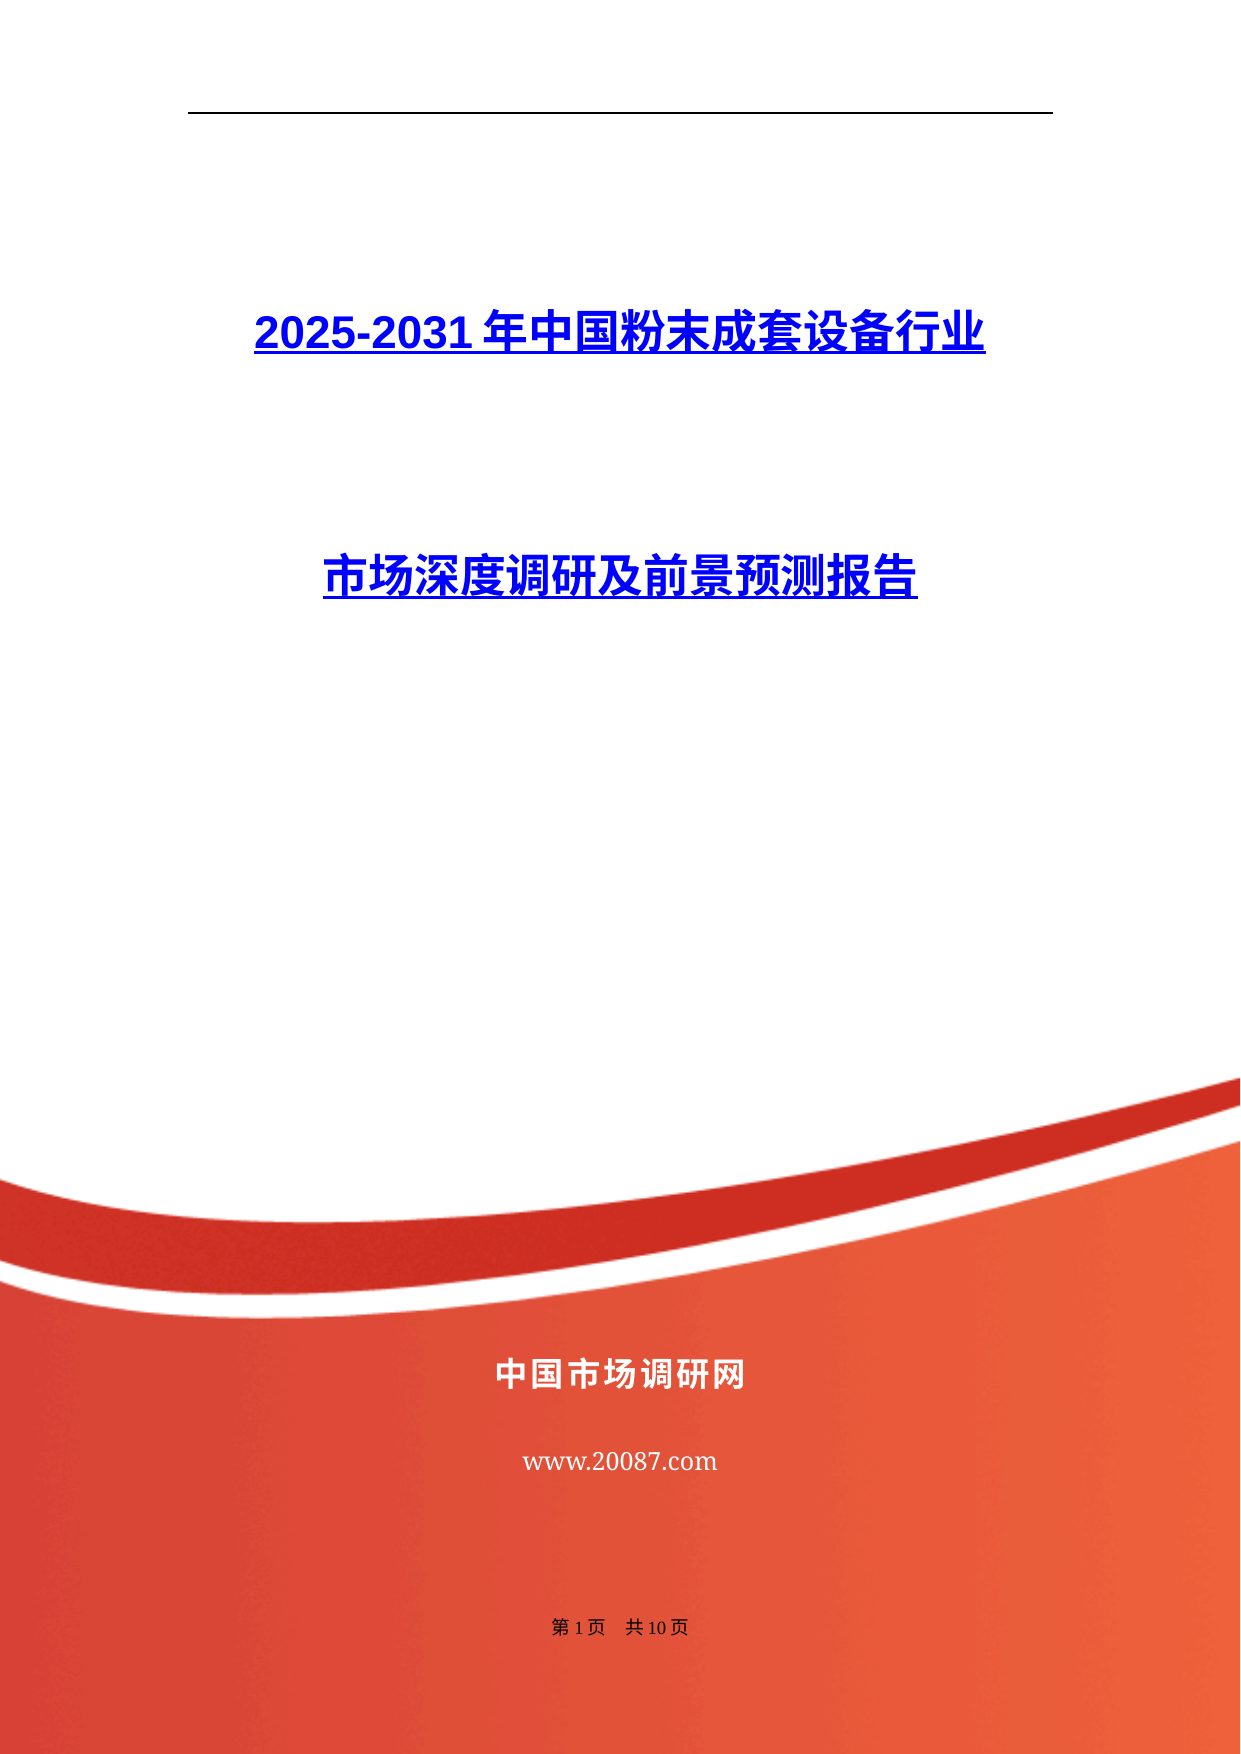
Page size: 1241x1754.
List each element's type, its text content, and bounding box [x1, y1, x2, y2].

table_header 2025-2031年中国粉末成套设备行业市场深度调研及前景预测报告 [188, 207, 1053, 773]
picture [0, 1006, 1241, 1754]
text www.20087.com [187, 1428, 1053, 1493]
subtitle 中国市场调研网 [187, 1339, 1053, 1404]
